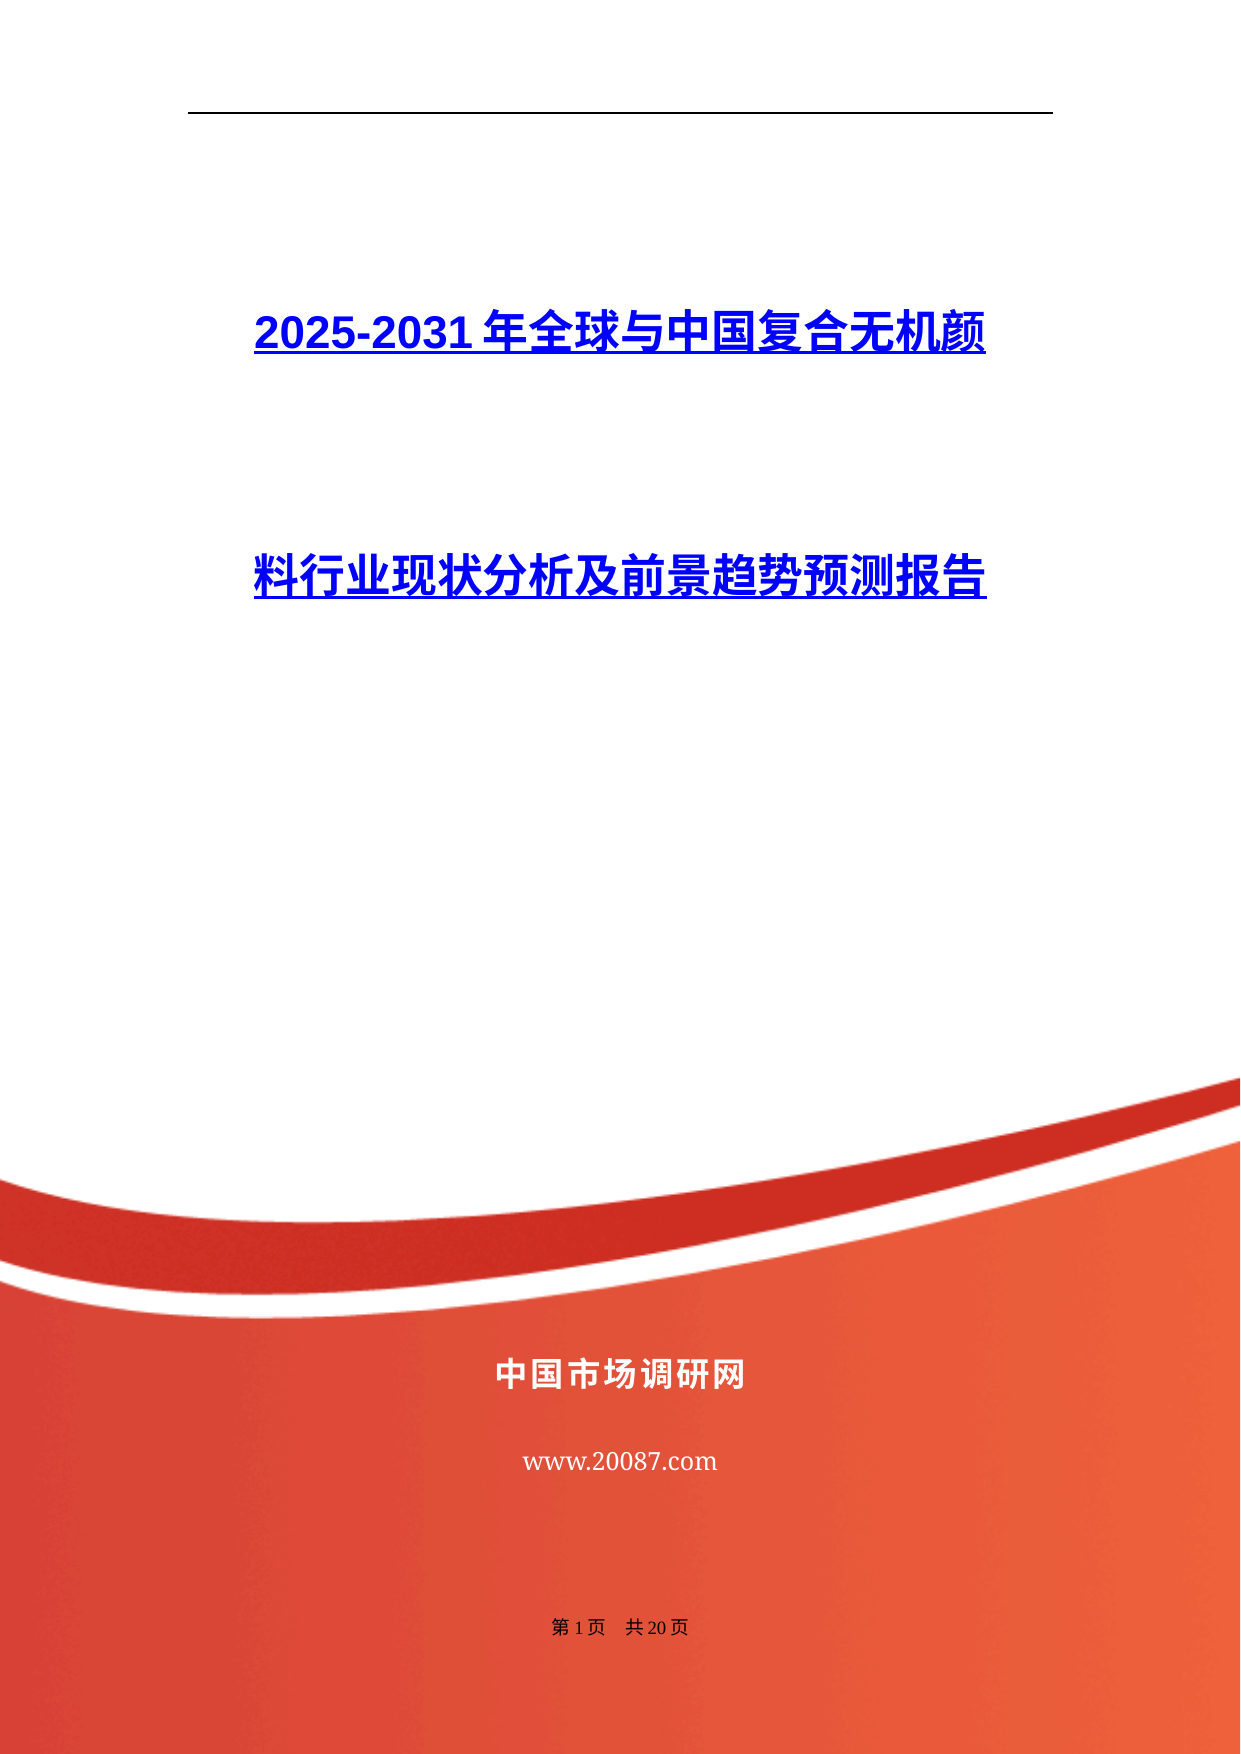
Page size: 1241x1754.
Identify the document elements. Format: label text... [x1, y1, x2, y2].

table_header 2025-2031年全球与中国复合无机颜料行业现状分析及前景趋势预测报告 [188, 207, 1053, 773]
text www.20087.com [187, 1428, 1053, 1493]
picture [0, 1006, 1241, 1754]
subtitle 中国市场调研网 [187, 1339, 1053, 1404]
